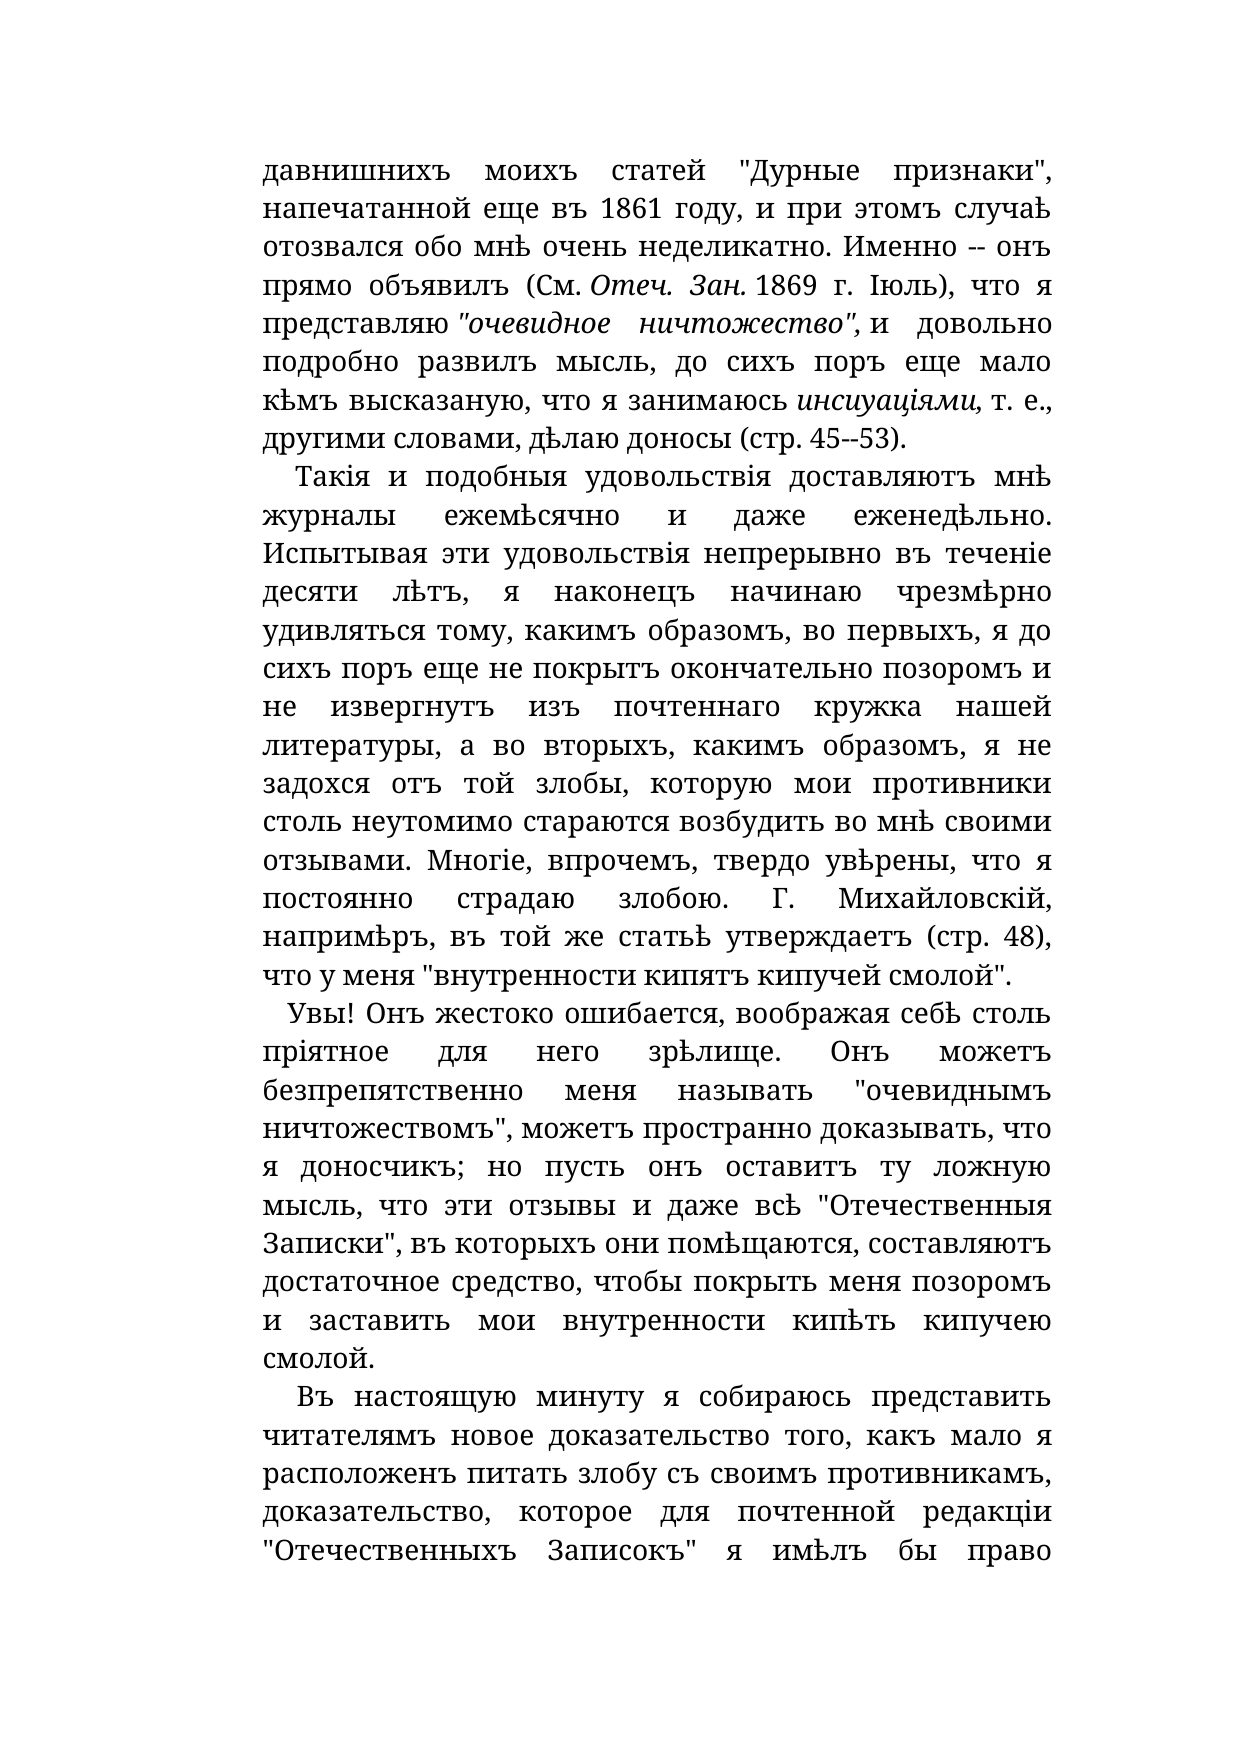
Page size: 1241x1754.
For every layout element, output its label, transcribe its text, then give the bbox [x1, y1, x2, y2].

text Такія и подобныя удовольствія доставляютъ мнѣ журналы ежемѣсячно и даже еженедѣльно. Испытывая эти удовольствія непрерывно въ теченіе десяти лѣтъ, я наконецъ начинаю чрезмѣрно удивляться тому, какимъ образомъ, во первыхъ, я до сихъ поръ еще не покрытъ окончательно позоромъ и не извергнутъ изъ почтеннаго кружка нашей литературы, а во вторыхъ, какимъ образомъ, я не задохся отъ той злобы, которую мои противники столь неутомимо стараются возбудить во мнѣ своими отзывами. Многіе, впрочемъ, твердо увѣрены, что я постоянно страдаю злобою. Г. Михайловскій, напримѣръ, въ той же статьѣ утверждаетъ (стр. 48), что у меня "внутренности кипятъ кипучей смолой". [262, 457, 1053, 993]
text Увы! Онъ жестоко ошибается, воображая себѣ столь пріятное для него зрѣлище. Онъ можетъ безпрепятственно меня называть "очевиднымъ ничтожествомъ", можетъ пространно доказывать, что я доносчикъ; но пусть онъ оставитъ ту ложную мысль, что эти отзывы и даже всѣ "Отечественныя Записки", въ которыхъ они помѣщаются, составляютъ достаточное средство, чтобы покрыть меня позоромъ и заставить мои внутренности кипѣть кипучею смолой. [262, 993, 1053, 1377]
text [262, 150, 1053, 457]
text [262, 1377, 1053, 1568]
